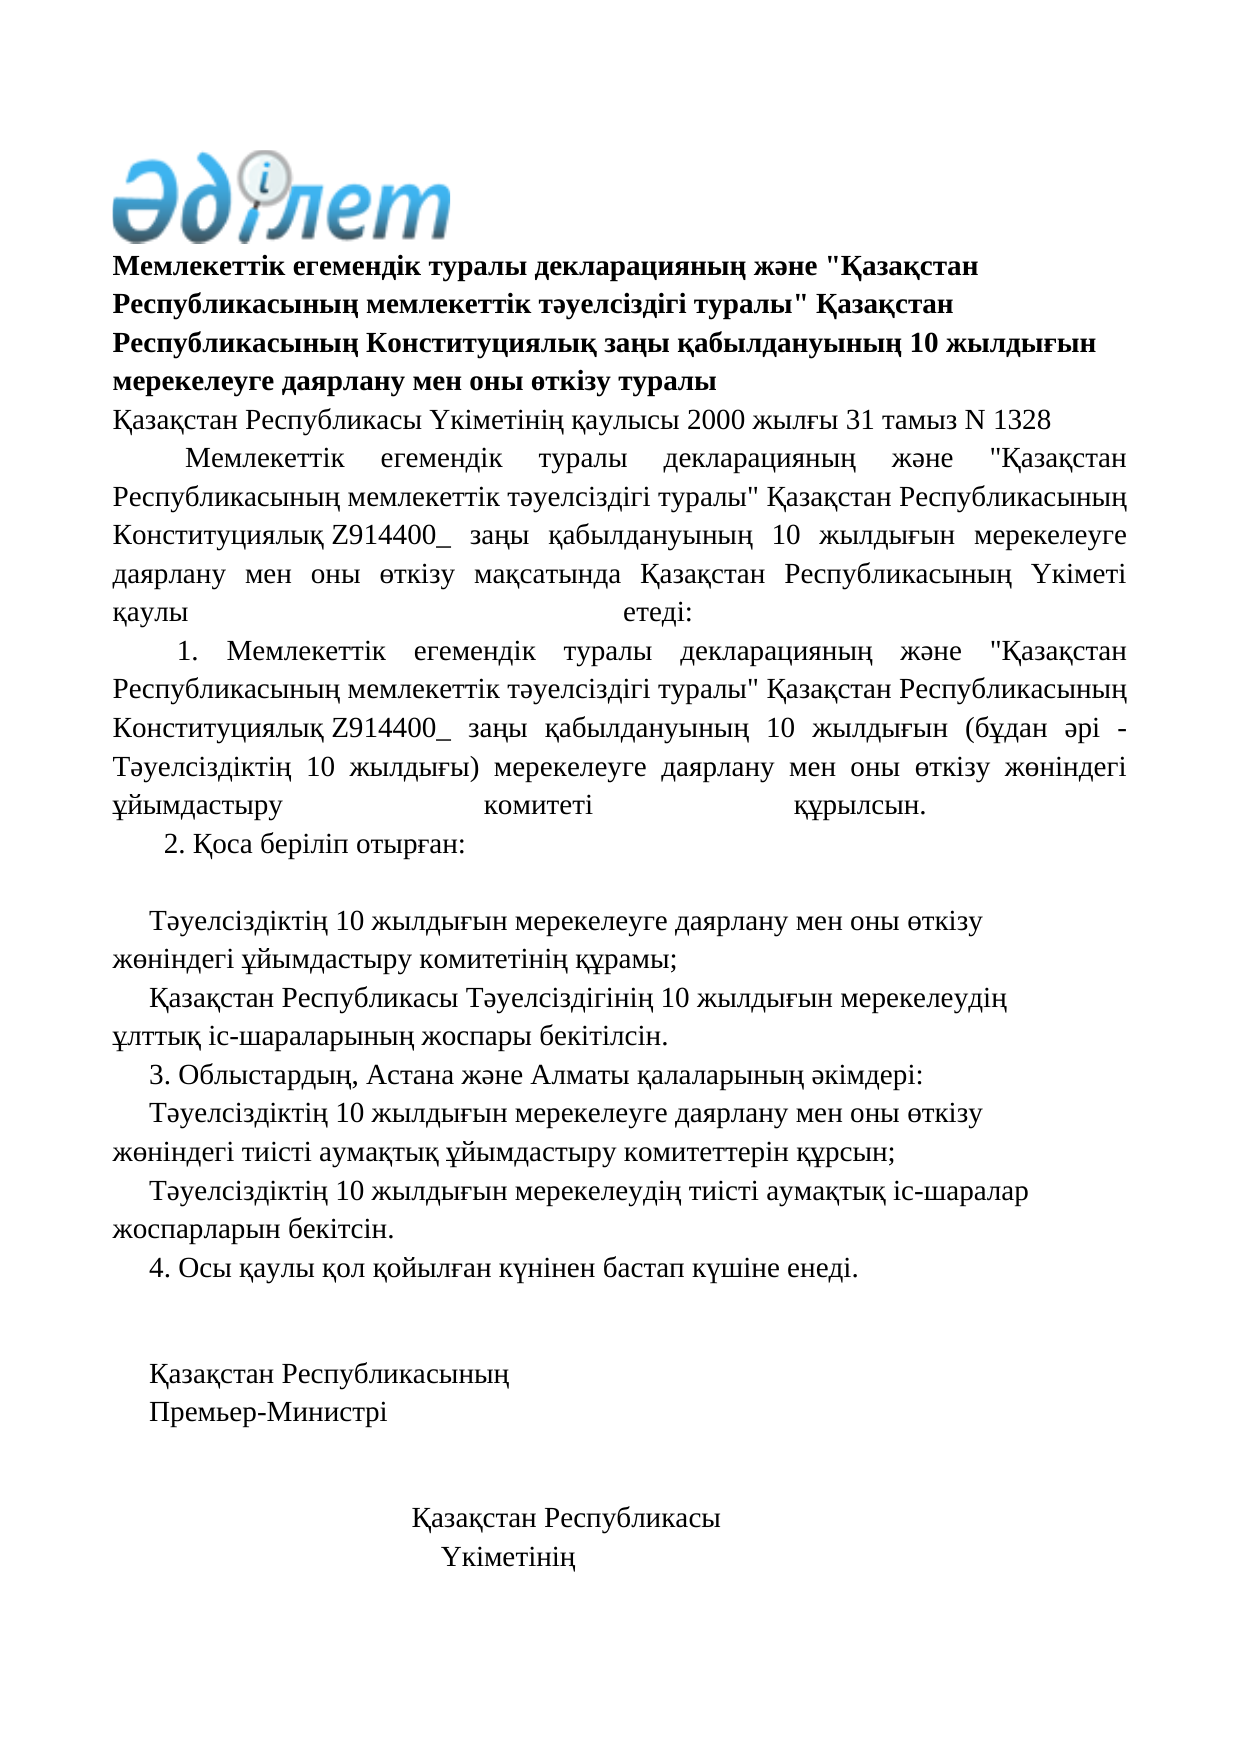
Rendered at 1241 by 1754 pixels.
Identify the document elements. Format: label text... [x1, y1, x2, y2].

text жоспарларын бекітсін. [112, 1211, 1128, 1245]
picture [112, 150, 451, 244]
text Қазақстан Республикасы Үкіметінің қаулысы 2000 жылғы 31 тамыз N 1328 [112, 402, 1128, 435]
text Қазақстан Республикасының [112, 1356, 1128, 1389]
text Тәуелсіздіктің 10 жылдығын мерекелеуге даярлану мен оны өткізу [112, 1096, 1128, 1129]
text Қазақстан Республикасы Тәуелсіздігінің 10 жылдығын мерекелеудің [112, 980, 1128, 1013]
text жөніндегі ұйымдастыру комитетінің құрамы; [112, 941, 1128, 975]
text Мемлекеттік егемендік туралы декларацияның және "Қазақстан Республикасының мемлекеттік тәуелсіздігі туралы" Қазақстан Республикасының Конституциялық заңы қабылдануының 10 жылдығын мерекелеуге даярлану мен оны өткізу туралы [112, 248, 1128, 397]
text Тәуелсіздіктің 10 жылдығын мерекелеуге даярлану мен оны өткізу [112, 903, 1128, 936]
text Тәуелсіздіктің 10 жылдығын мерекелеудің тиісті аумақтық іс-шаралар [112, 1173, 1128, 1206]
text Қазақстан Республикасы [112, 1501, 1128, 1534]
text Премьер-Министрі [112, 1394, 1128, 1428]
text жөніндегі тиісті аумақтық ұйымдастыру комитеттерін құрсын; [112, 1134, 1128, 1168]
text Мемлекеттік егемендік туралы декларацияның және "Қазақстан Республикасының мемлекеттік тәуелсіздігі туралы" Қазақстан Республикасының Конституциялық Z914400_ заңы қабылдануының 10 жылдығын мерекелеуге даярлану мен оны өткізу мақсатында Қазақстан Республикасының Үкіметі қаулы етеді: 1. Мемлекеттік егемендік туралы декларацияның және "Қазақстан Республикасының мемлекеттік тәуелсіздігі туралы" Қазақстан Республикасының Конституциялық Z914400_ заңы қабылдануының 10 жылдығын (бұдан әрі - Тәуелсіздіктің 10 жылдығы) мерекелеуге даярлану мен оны өткізу жөніндегі ұйымдастыру комитеті құрылсын. 2. Қоса беріліп отырған: [112, 440, 1128, 859]
text Үкіметінің [112, 1539, 1128, 1573]
text 3. Облыстардың, Астана және Алматы қалаларының әкімдері: [112, 1057, 1128, 1091]
text 4. Осы қаулы қол қойылған күнінен бастап күшіне енеді. [112, 1250, 1128, 1283]
text ұлттық іс-шараларының жоспары бекітілсін. [112, 1018, 1128, 1052]
